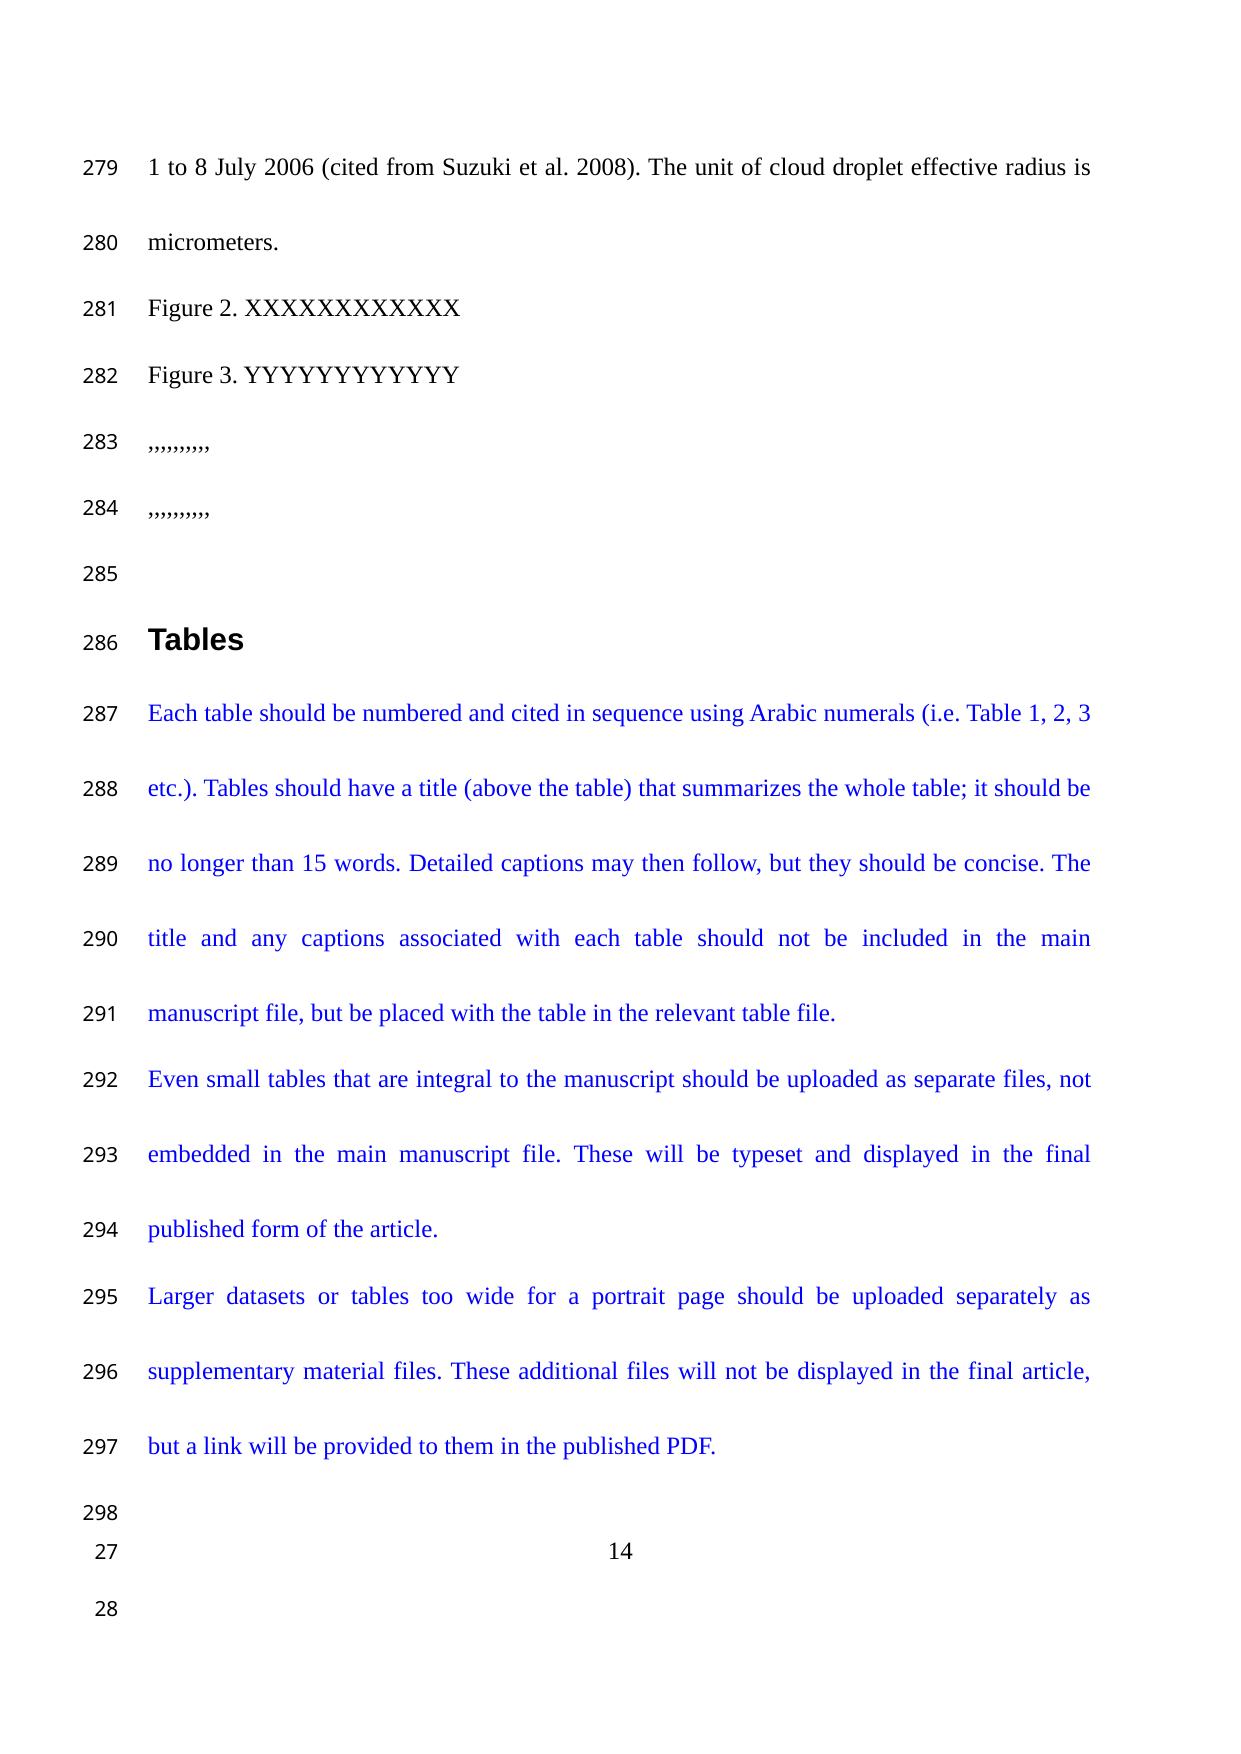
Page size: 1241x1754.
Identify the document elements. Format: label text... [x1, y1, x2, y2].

text Even small tables that are integral to the manuscript should be uploaded as separate files, not embedded in the main manuscript file. These will be typeset and displayed in the final published form of the article. [148, 1060, 1092, 1248]
text ,,,,,,,,,, [148, 488, 1092, 525]
text Figure 2. XXXXXXXXXXXX [148, 289, 1092, 327]
text Larger datasets or tables too wide for a portrait page should be uploaded separately as supplementary material files. These additional files will not be displayed in the final article, but a link will be provided to them in the published PDF. [148, 1276, 1092, 1464]
text Figure 3. YYYYYYYYYYYY [148, 355, 1092, 393]
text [148, 148, 1092, 260]
text Each table should be numbered and cited in sequence using Arabic numerals (i.e. Table 1, 2, 3 etc.). Tables should have a title (above the table) that summarizes the whole table; it should be no longer than 15 words. Detailed captions may then follow, but they should be concise. The title and any captions associated with each table should not be included in the main manuscript file, but be placed with the table in the relevant table file. [148, 694, 1092, 1031]
subtitle Tables [148, 620, 1092, 658]
text ,,,,,,,,,, [148, 422, 1092, 459]
